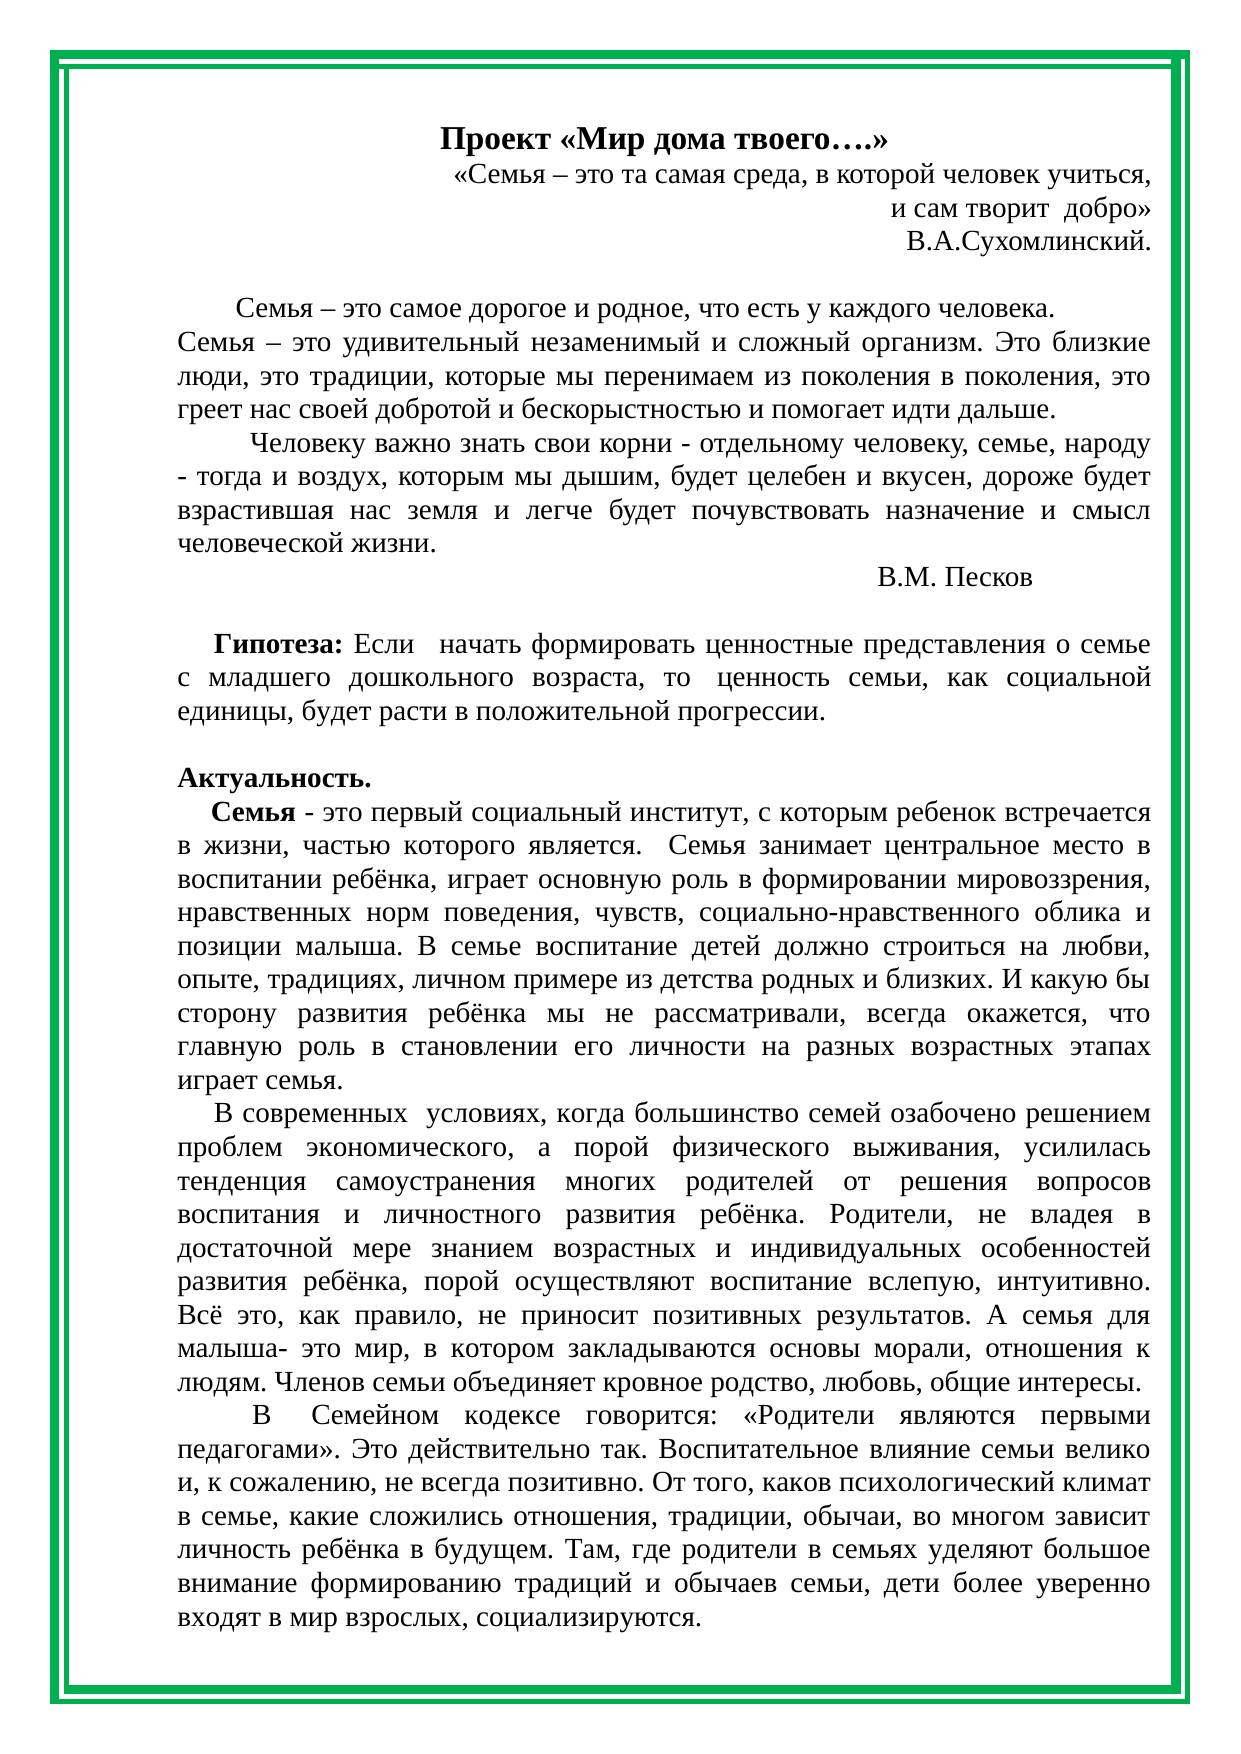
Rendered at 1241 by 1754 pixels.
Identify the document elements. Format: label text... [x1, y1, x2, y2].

text В Семейном кодексе говорится: «Родители являются первыми педагогами». Это действительно так. Воспитательное влияние семьи велико и, к сожалению, не всегда позитивно. От того, каков психологический климат в семье, какие сложились отношения, традиции, обычаи, во многом зависит личность ребёнка в будущем. Там, где родители в семьях уделяют большое внимание формированию традиций и обычаев семьи, дети более уверенно входят в мир взрослых, социализируются. [177, 1397, 1152, 1632]
text Человеку важно знать свои корни - отдельному человеку, семье, народу - тогда и воздух, которым мы дышим, будет целебен и вкусен, дороже будет взрастившая нас земля и легче будет почувствовать назначение и смысл человеческой жизни. [177, 425, 1152, 559]
text Проект «Мир дома твоего….» [177, 118, 1152, 156]
text В.М. Песков [177, 559, 1152, 592]
text В современных условиях, когда большинство семей озабочено решением проблем экономического, а порой физического выживания, усилилась тенденция самоустранения многих родителей от решения вопросов воспитания и личностного развития ребёнка. Родители, не владея в достаточной мере знанием возрастных и индивидуальных особенностей развития ребёнка, порой осуществляют воспитание вслепую, интуитивно. Всё это, как правило, не приносит позитивных результатов. А семья для малыша- это мир, в котором закладываются основы морали, отношения к людям. Членов семьи объединяет кровное родство, любовь, общие интересы. [177, 1096, 1152, 1397]
text Актуальность. [177, 760, 1152, 794]
text и сам творит добро» [177, 190, 1152, 223]
text В.А.Сухомлинский. [177, 223, 1152, 257]
text Семья – это удивительный незаменимый и сложный организм. Это близкие люди, это традиции, которые мы перенимаем из поколения в поколения, это греет нас своей добротой и бескорыстностью и помогает идти дальше. [177, 324, 1152, 425]
text Гипотеза: Если начать формировать ценностные представления о семье c младшего дошкольного возраста, то ценность семьи, как социальной единицы, будет расти в положительной прогрессии. [177, 626, 1152, 727]
text Семья – это самое дорогое и родное, что есть у каждого человека. [177, 291, 1152, 324]
text Семья - это первый социальный институт, с которым ребенок встречается в жизни, частью которого является. Семья занимает центральное место в воспитании ребёнка, играет основную роль в формировании мировоззрения, нравственных норм поведения, чувств, социально-нравственного облика и позиции малыша. В семье воспитание детей должно строиться на любви, опыте, традициях, личном примере из детства родных и близких. И какую бы сторону развития ребёнка мы не рассматривали, всегда окажется, что главную роль в становлении его личности на разных возрастных этапах играет семья. [177, 794, 1152, 1096]
text «Семья – это та самая среда, в которой человек учиться, [177, 156, 1152, 190]
